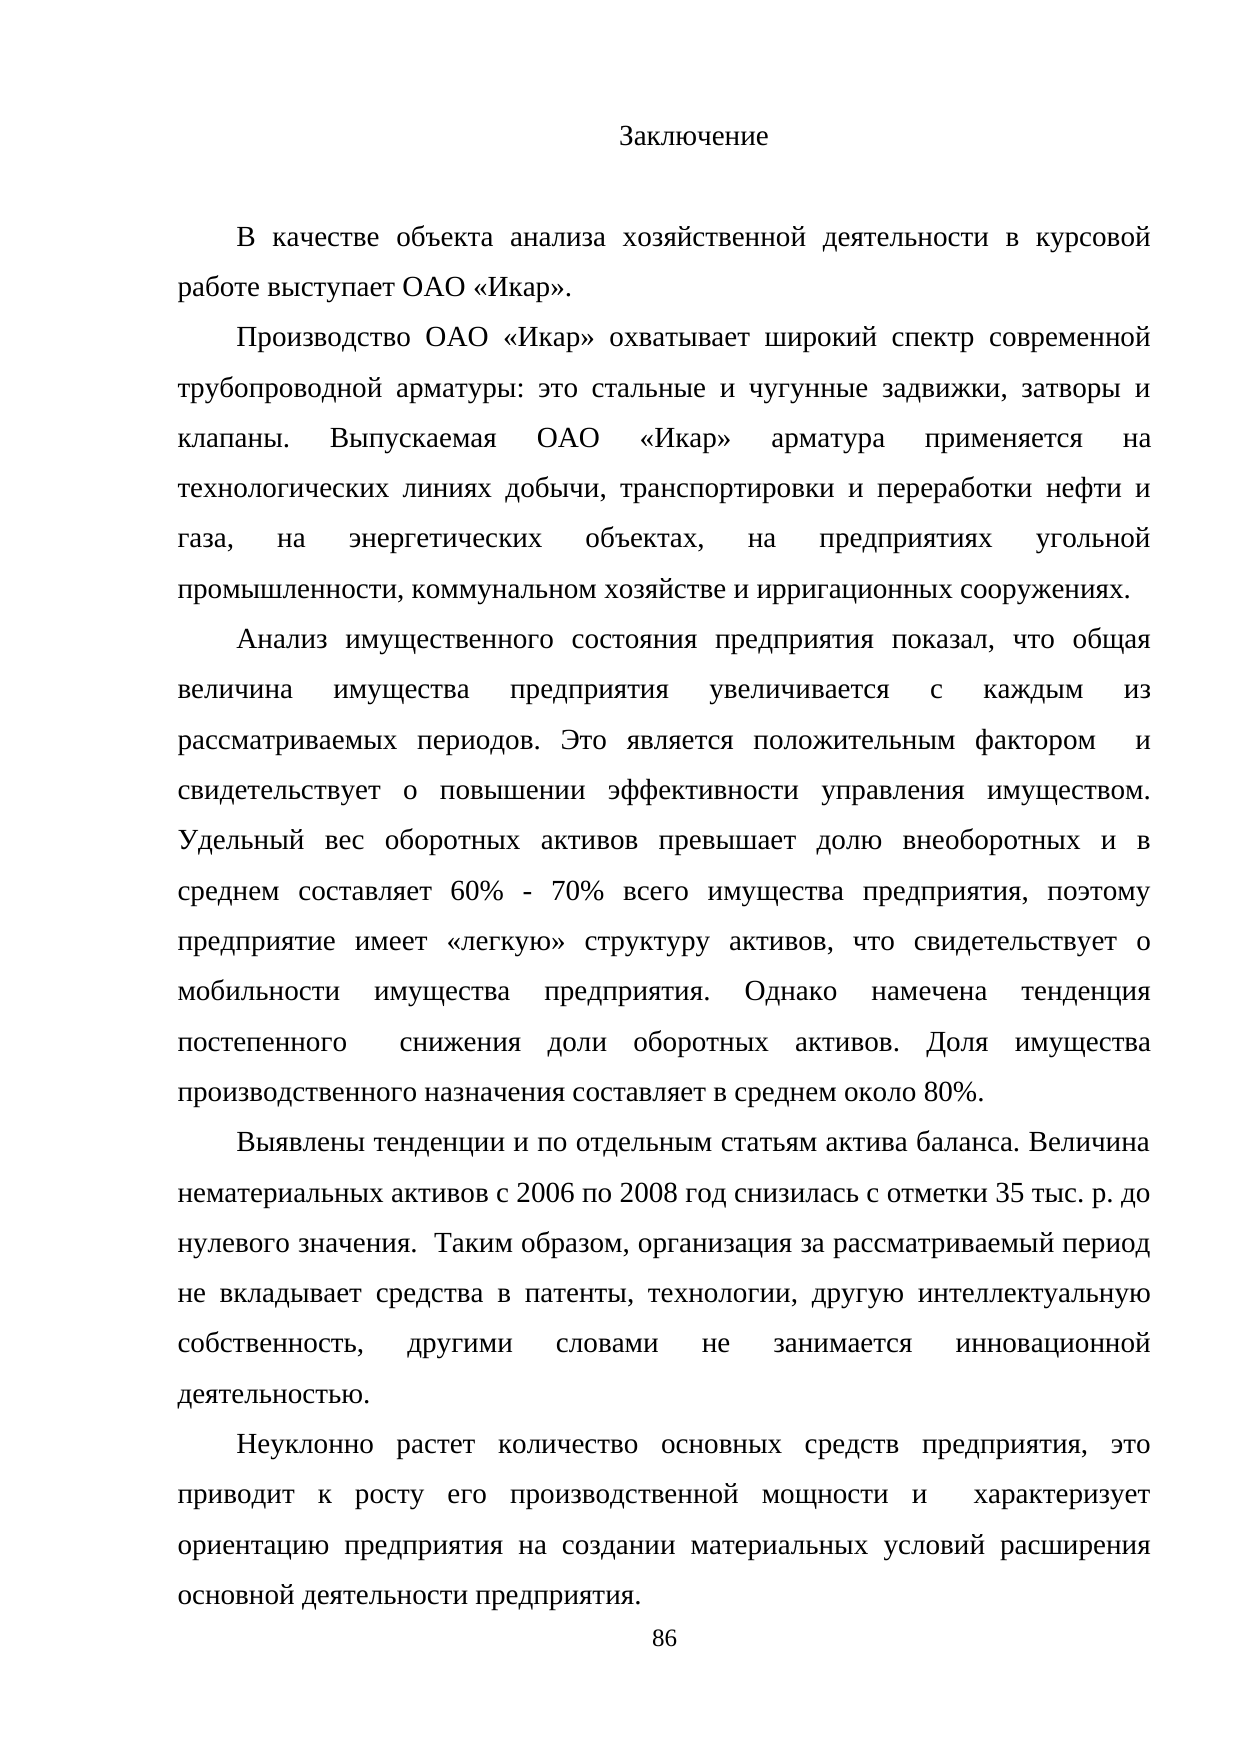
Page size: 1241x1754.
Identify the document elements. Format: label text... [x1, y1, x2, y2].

text Анализ имущественного состояния предприятия показал, что общая величина имущества предприятия увеличивается с каждым из рассматриваемых периодов. Это является положительным фактором и свидетельствует о повышении эффективности управления имуществом. Удельный вес оборотных активов превышает долю внеоборотных и в среднем составляет 60% - 70% всего имущества предприятия, поэтому предприятие имеет «легкую» структуру активов, что свидетельствует о мобильности имущества предприятия. Однако намечена тенденция постепенного снижения доли оборотных активов. Доля имущества производственного назначения составляет в среднем около 80%. [177, 621, 1152, 1108]
text В качестве объекта анализа хозяйственной деятельности в курсовой работе выступает ОАО «Икар». [177, 219, 1152, 303]
text Заключение [177, 118, 1152, 152]
text Неуклонно растет количество основных средств предприятия, это приводит к росту его производственной мощности и характеризует ориентацию предприятия на создании материальных условий расширения основной деятельности предприятия. [177, 1426, 1152, 1611]
text Производство ОАО «Икар» охватывает широкий спектр современной трубопроводной арматуры: это стальные и чугунные задвижки, затворы и клапаны. Выпускаемая ОАО «Икар» арматура применяется на технологических линиях добычи, транспортировки и переработки нефти и газа, на энергетических объектах, на предприятиях угольной промышленности, коммунальном хозяйстве и ирригационных сооружениях. [177, 319, 1152, 604]
text Выявлены тенденции и по отдельным статьям актива баланса. Величина нематериальных активов с 2006 по 2008 год снизилась с отметки 35 тыс. р. до нулевого значения. Таким образом, организация за рассматриваемый период не вкладывает средства в патенты, технологии, другую интеллектуальную собственность, другими словами не занимается инновационной деятельностью. [177, 1124, 1152, 1409]
